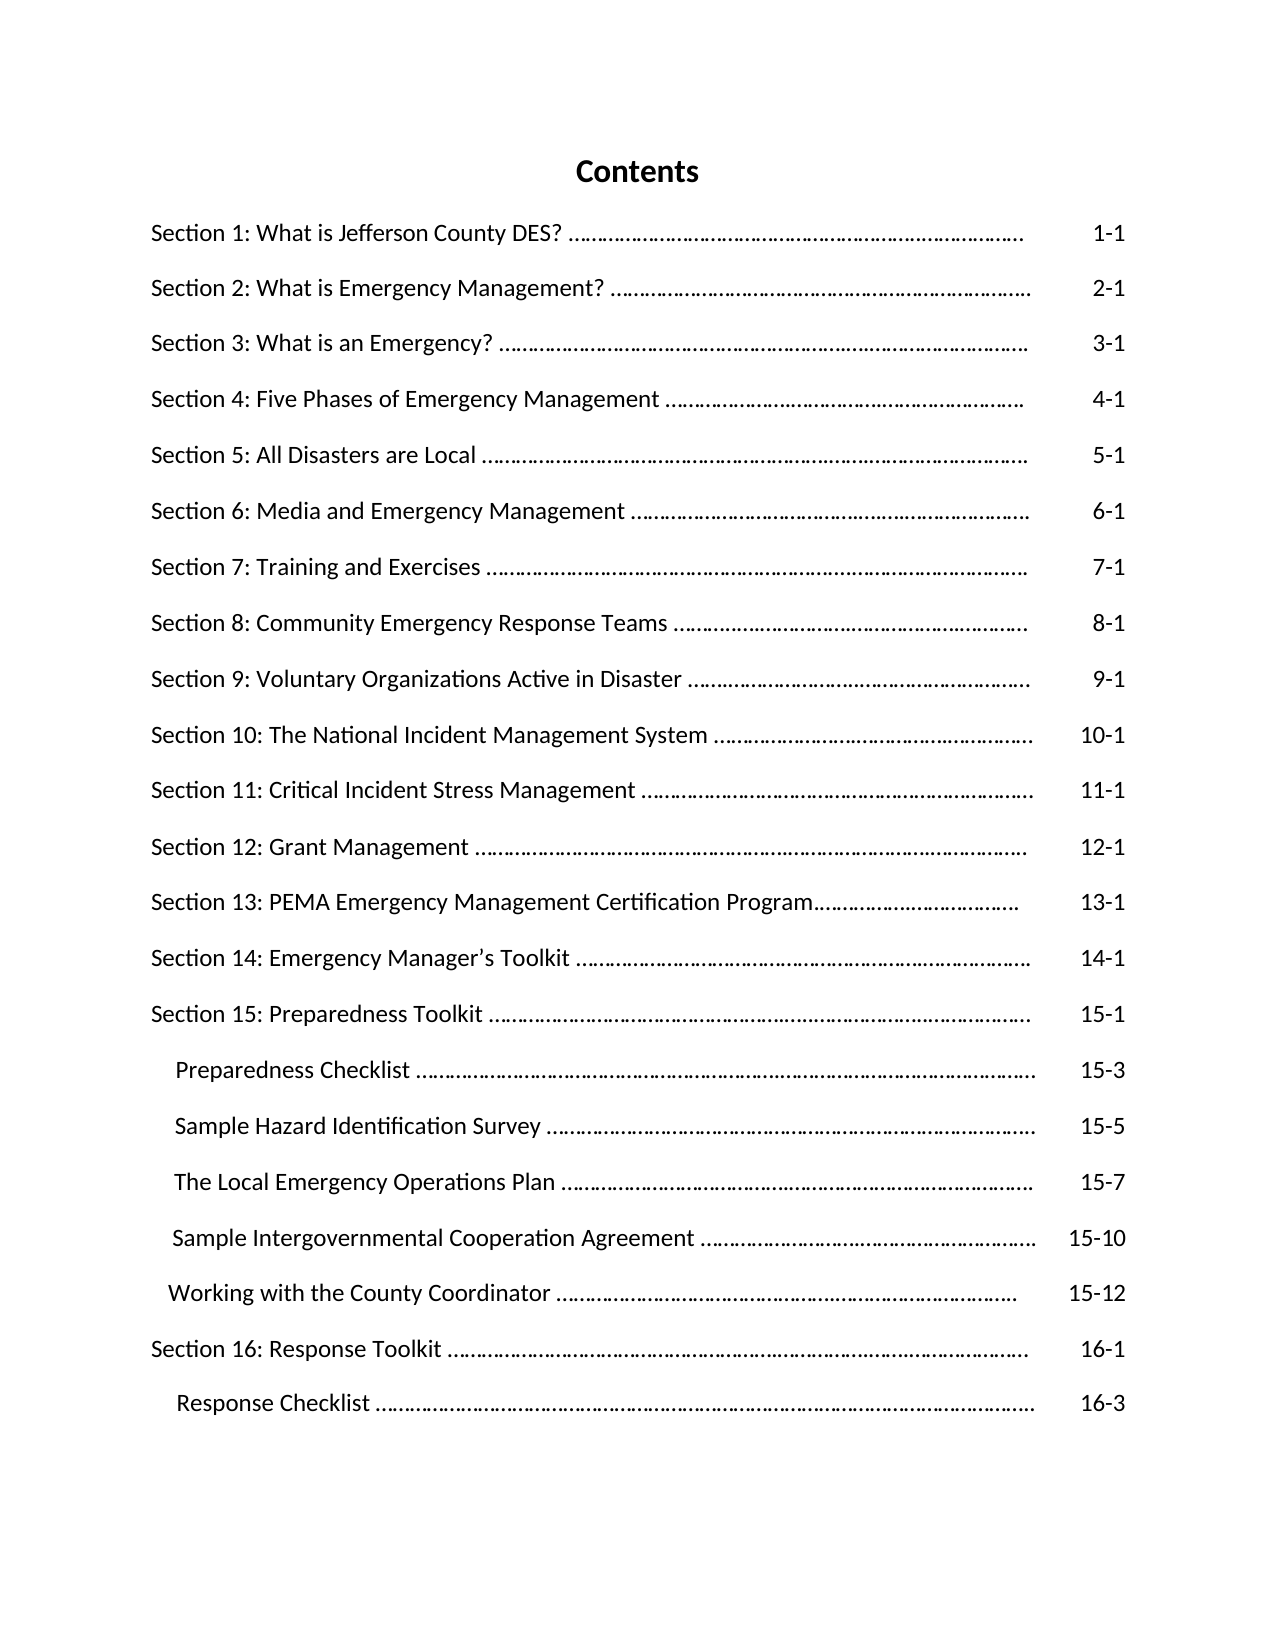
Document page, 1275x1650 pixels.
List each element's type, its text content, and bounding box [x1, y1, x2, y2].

table_cell Section 10: The National Incident Management System …………………….…………….…………… [146, 708, 1053, 764]
subtitle Contents [50, 150, 1225, 191]
table_cell Section 13: PEMA Emergency Management Certification Program.…………….………………. [146, 876, 1053, 932]
table_cell 15-7 [1053, 1155, 1131, 1211]
table_header Section 1: What is Jefferson County DES? ……………………………………………………..……………… [146, 221, 1053, 261]
table_cell 14-1 [1053, 932, 1131, 988]
table_cell Section 2: What is Emergency Management? ……………………………………………………………….. [146, 261, 1053, 317]
table_cell 3-1 [1053, 317, 1131, 373]
table_cell 4-1 [1053, 373, 1131, 429]
table_cell Section 14: Emergency Manager’s Toolkit …………………………………………………….………………. [146, 932, 1053, 988]
table_cell Section 16: Response Toolkit ………………………………………………….…………….…….………………… [146, 1323, 1053, 1379]
table_cell 16-1 [1053, 1323, 1131, 1379]
table_cell Section 4: Five Phases of Emergency Management ………………….…………….……………………. [146, 373, 1053, 429]
table_cell 15-12 [1053, 1267, 1131, 1323]
table_cell 6-1 [1053, 485, 1131, 541]
table_cell 15-5 [1053, 1100, 1131, 1155]
table_cell Section 8: Community Emergency Response Teams ………..….…………….……………….………… [146, 597, 1053, 652]
table_cell 11-1 [1053, 764, 1131, 820]
table_cell Response Checklist …………………………………………………………………………………………………….. [146, 1379, 1053, 1419]
table_cell 12-1 [1053, 820, 1131, 876]
table_cell 13-1 [1053, 876, 1131, 932]
table_cell Sample Hazard Identification Survey ………………………………………………………………………….. [146, 1100, 1053, 1155]
table_cell 15-10 [1053, 1211, 1131, 1267]
table_cell Preparedness Checklist ……………………………………………………….……………………………………… [146, 1044, 1053, 1099]
table_cell 15-3 [1053, 1044, 1131, 1099]
table_cell Section 9: Voluntary Organizations Active in Disaster …….…………………..………………………… [146, 653, 1053, 708]
table_cell 5-1 [1053, 429, 1131, 485]
table_cell Section 3: What is an Emergency? …………………………………………………….….………………………. [146, 317, 1053, 373]
table_cell 15-1 [1053, 988, 1131, 1044]
table_cell Section 7: Training and Exercises ……………………………………………………....…………………………. [146, 541, 1053, 597]
table_cell Section 6: Media and Emergency Management ………………………………….….….…………………. [146, 485, 1053, 541]
table_header 1-1 [1053, 221, 1131, 261]
table_cell Sample Intergovernmental Cooperation Agreement ……………………….…………………………. [146, 1211, 1053, 1267]
table_cell Section 5: All Disasters are Local …………………………………………………….…….………………………. [146, 429, 1053, 485]
table_cell 9-1 [1053, 653, 1131, 708]
table_cell 16-3 [1053, 1379, 1131, 1419]
table_cell The Local Emergency Operations Plan ………………………………….……………………………………. [146, 1155, 1053, 1211]
table_cell 8-1 [1053, 597, 1131, 652]
table_cell 2-1 [1053, 261, 1131, 317]
table_cell 10-1 [1053, 708, 1131, 764]
table_cell 7-1 [1053, 541, 1131, 597]
table_cell Section 11: Critical Incident Stress Management …………………………………………………………… [146, 764, 1053, 820]
table_cell Section 12: Grant Management ……………………………………………….…………………….…………….. [146, 820, 1053, 876]
table_cell Working with the County Coordinator ………………………………………….………………………….. [146, 1267, 1053, 1323]
table_cell Section 15: Preparedness Toolkit …………………………………………….…..………………..……………… [146, 988, 1053, 1044]
